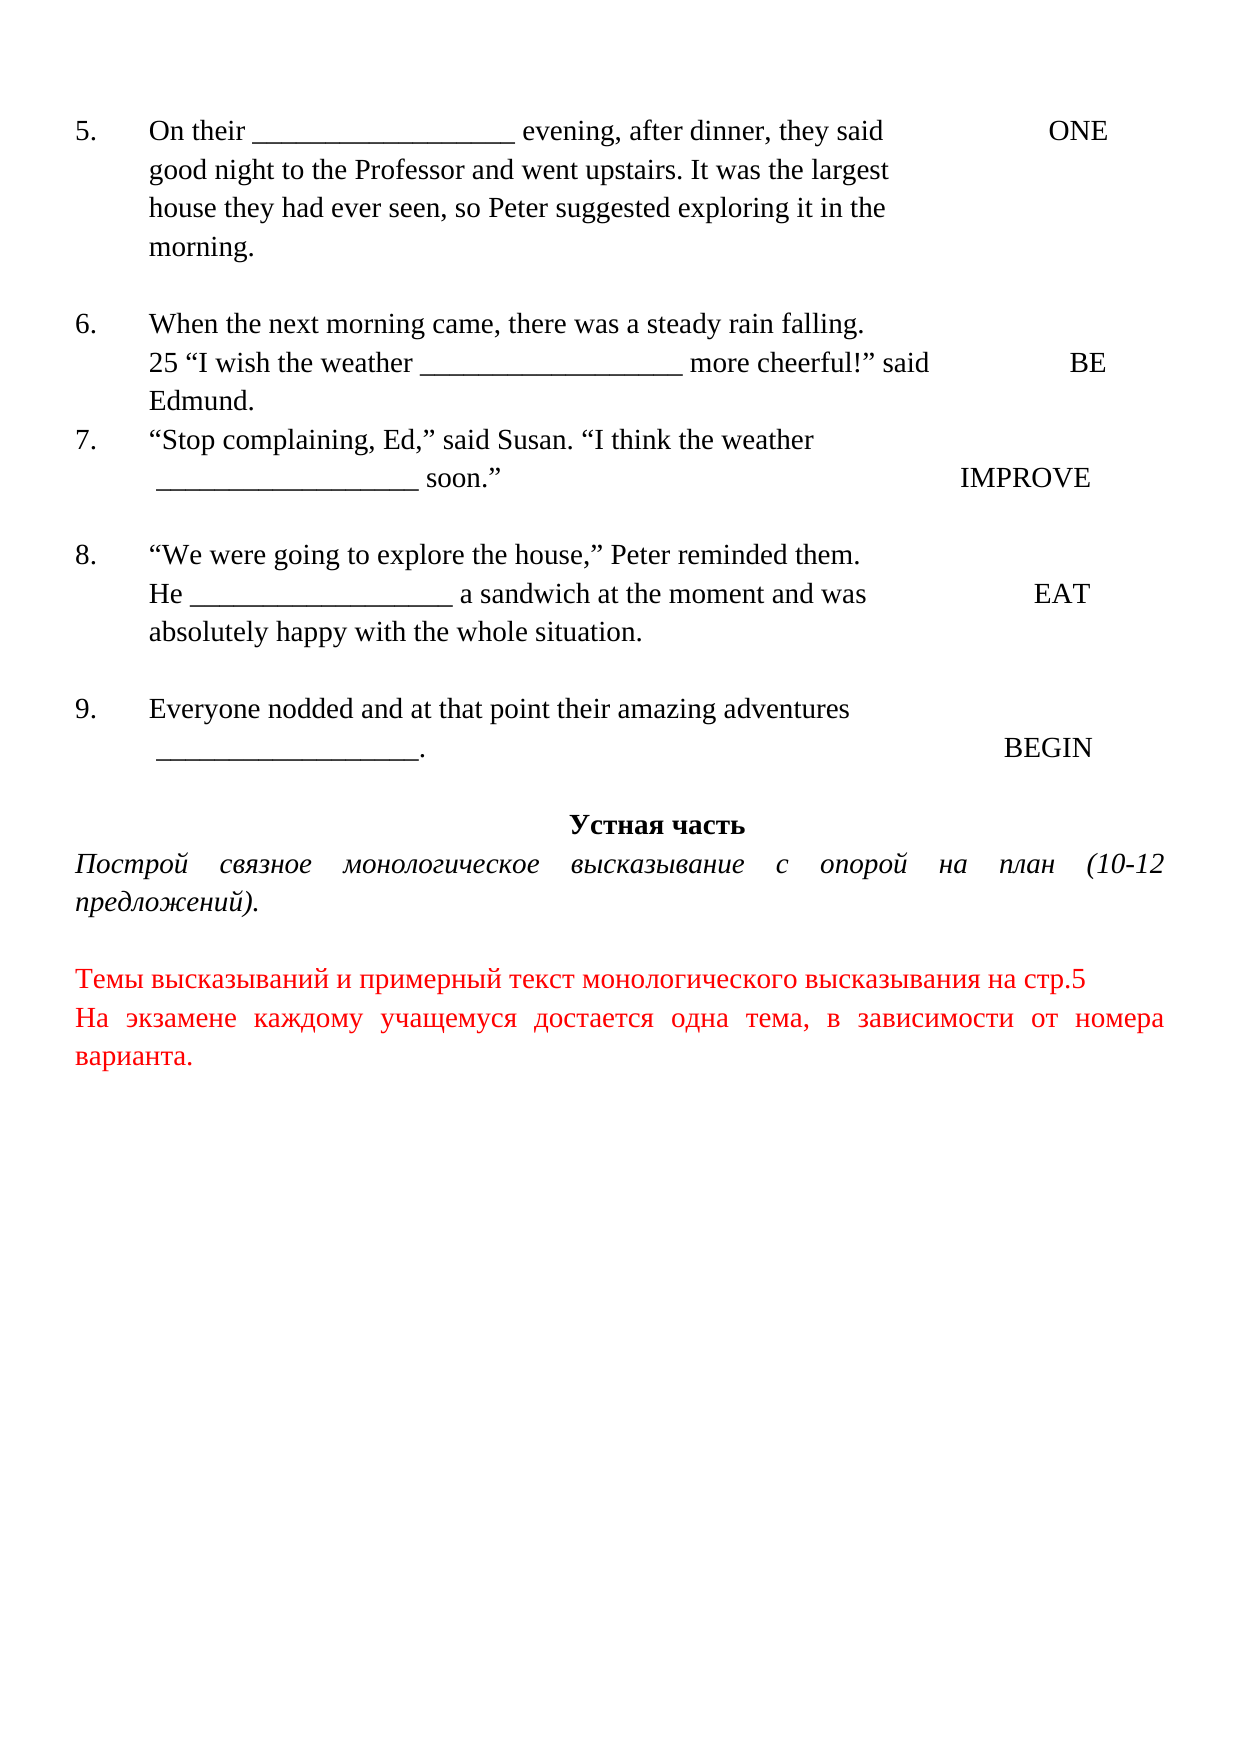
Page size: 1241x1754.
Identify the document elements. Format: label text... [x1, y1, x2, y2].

text 8. “We were going to explore the house,” Peter reminded them. [75, 537, 1165, 571]
text good night to the Professor and went upstairs. It was the largest [75, 152, 1165, 186]
text house they had ever seen, so Peter suggested exploring it in the [75, 191, 1165, 224]
text 25 “I wish the weather __________________ more cheerful!” said BE [75, 345, 1165, 378]
text __________________ soon.” IMPROVE [75, 460, 1165, 494]
text Построй связное монологическое высказывание с опорой на план (10-12 предложений). [75, 846, 1165, 918]
text He __________________ a sandwich at the moment and was EAT [75, 576, 1165, 609]
text Темы высказываний и примерный текст монологического высказывания на стр.5 [75, 961, 1165, 995]
text __________________. BEGIN [75, 730, 1165, 764]
text Устная часть [75, 807, 1165, 841]
text На экзамене каждому учащемуся достается одна тема, в зависимости от номера варианта. [75, 1000, 1165, 1072]
text absolutely happy with the whole situation. [75, 614, 1165, 648]
text 7. “Stop complaining, Ed,” said Susan. “I think the weather [75, 422, 1165, 455]
text Edmund. [75, 383, 1165, 417]
text 9. Everyone nodded and at that point their amazing adventures [75, 692, 1165, 725]
text 5. On their __________________ evening, after dinner, they said ONE [75, 113, 1165, 147]
text 6. When the next morning came, there was a steady rain falling. [75, 306, 1165, 340]
text morning. [75, 229, 1165, 263]
